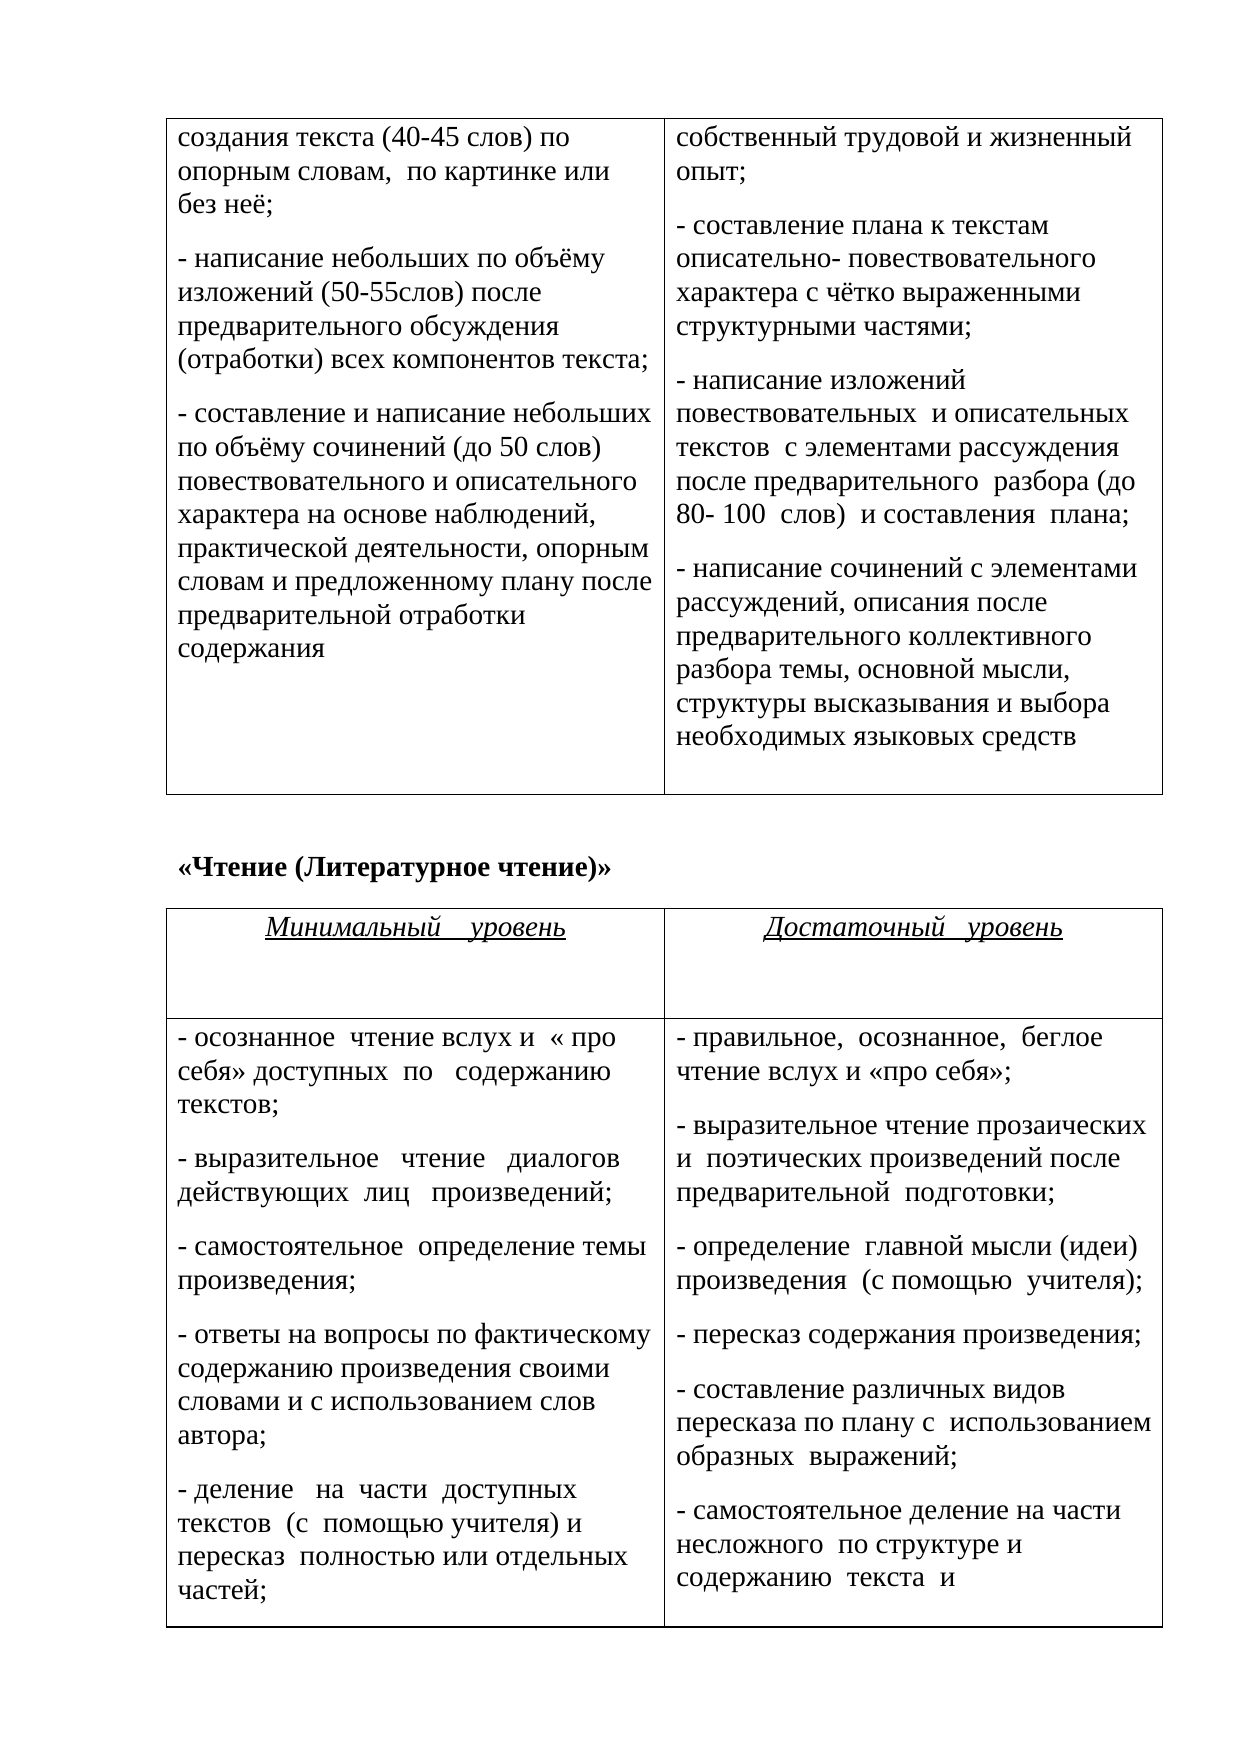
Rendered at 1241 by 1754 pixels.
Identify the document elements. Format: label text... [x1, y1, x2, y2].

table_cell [167, 119, 664, 793]
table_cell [167, 1019, 664, 1626]
table_header Минимальный уровень [167, 909, 664, 1018]
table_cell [665, 119, 1162, 793]
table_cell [665, 1019, 1162, 1626]
table_header Достаточный уровень [665, 909, 1162, 1018]
text «Чтение (Литературное чтение)» [177, 849, 1152, 882]
